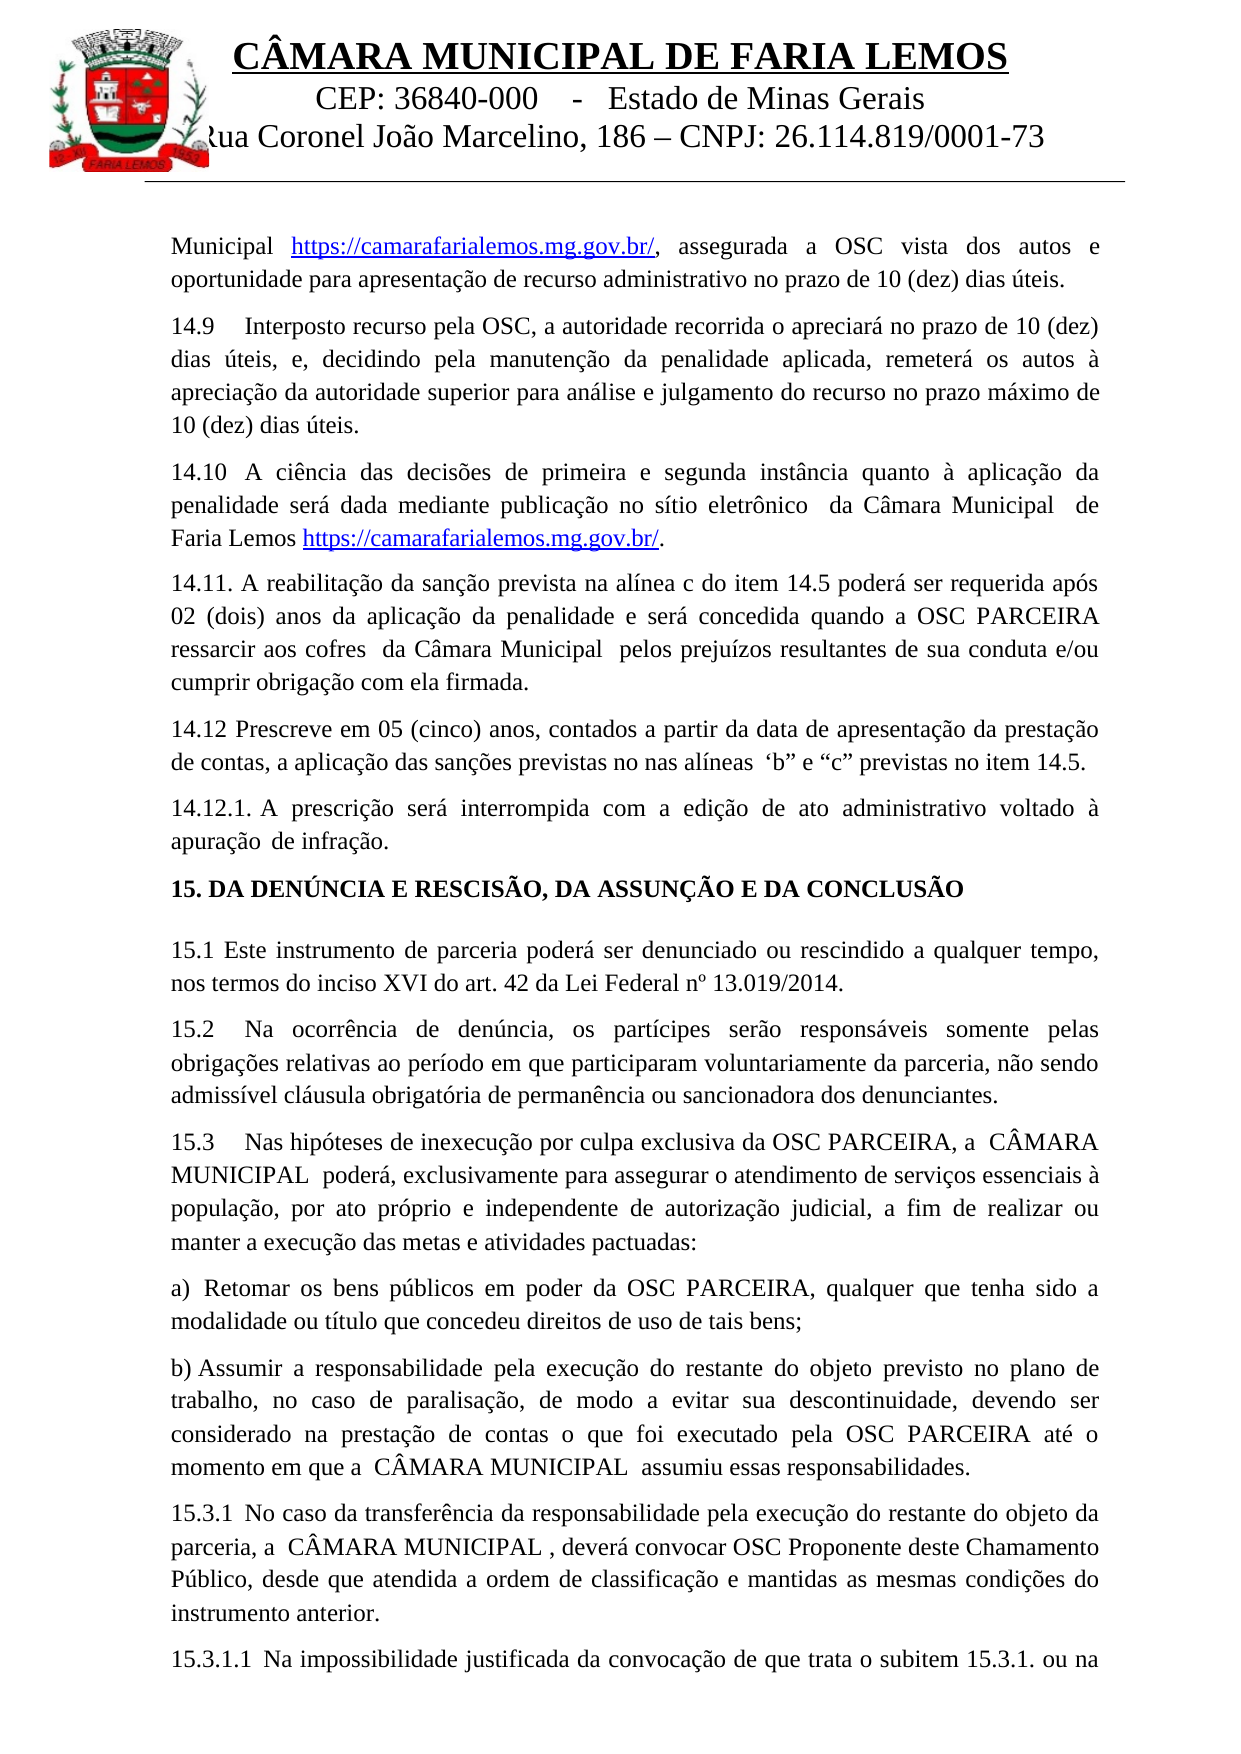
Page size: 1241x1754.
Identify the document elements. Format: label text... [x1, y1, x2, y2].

list Interposto recurso pela OSC, a autoridade recorrida o apreciará no prazo de 10 (dez) dias úteis, e, decidindo pela manutenção da penalidade aplicada, remeterá os autos à apreciação da autoridade superior para análise e julgamento do recurso no prazo máximo de 10 (dez) dias úteis. [171, 311, 1100, 439]
list Retomar os bens públicos em poder da OSC PARCEIRA, qualquer que tenha sido a modalidade ou título que concedeu direitos de uso de tais bens; [171, 1273, 1100, 1335]
picture [46, 29, 209, 170]
list Na ocorrência de denúncia, os partícipes serão responsáveis somente pelas obrigações relativas ao período em que participaram voluntariamente da parceria, não sendo admissível cláusula obrigatória de permanência ou sancionadora dos denunciantes. [171, 1014, 1100, 1109]
list Nas hipóteses de inexecução por culpa exclusiva da OSC PARCEIRA, a CÂMARA MUNICIPAL poderá, exclusivamente para assegurar o atendimento de serviços essenciais à população, por ato próprio e independente de autorização judicial, a fim de realizar ou manter a execução das metas e atividades pactuadas: [171, 1127, 1100, 1255]
list A ciência das decisões de primeira e segunda instância quanto à aplicação da penalidade será dada mediante publicação no sítio eletrônico da Câmara Municipal de Faria Lemos https://camarafarialemos.mg.gov.br/. [171, 457, 1100, 552]
list Assumir a responsabilidade pela execução do restante do objeto previsto no plano de trabalho, no caso de paralisação, de modo a evitar sua descontinuidade, devendo ser considerado na prestação de contas o que foi executado pela OSC PARCEIRA até o momento em que a CÂMARA MUNICIPAL assumiu essas responsabilidades. [171, 1353, 1100, 1480]
list A prescrição será interrompida com a edição de ato administrativo voltado à apuração de infração. [171, 793, 1100, 855]
subtitle DA DENÚNCIA E RESCISÃO, DA ASSUNÇÃO E DA CONCLUSÃO [171, 874, 1165, 902]
list Prescreve em 05 (cinco) anos, contados a partir da data de apresentação da prestação de contas, a aplicação das sanções previstas no nas alíneas ‘b” e “c” previstas no item 14.5. [171, 714, 1100, 776]
list Este instrumento de parceria poderá ser denunciado ou rescindido a qualquer tempo, nos termos do inciso XVI do art. 42 da Lei Federal nº 13.019/2014. [171, 936, 1100, 997]
list No caso da transferência da responsabilidade pela execução do restante do objeto da parceria, a CÂMARA MUNICIPAL , deverá convocar OSC Proponente deste Chamamento Público, desde que atendida a ordem de classificação e mantidas as mesmas condições do instrumento anterior. [171, 1498, 1100, 1626]
text 14.11. A reabilitação da sanção prevista na alínea c do item 14.5 poderá ser requerida após 02 (dois) anos da aplicação da penalidade e será concedida quando a OSC PARCEIRA ressarcir aos cofres da Câmara Municipal pelos prejuízos resultantes de sua conduta e/ou cumprir obrigação com ela firmada. [171, 568, 1100, 696]
